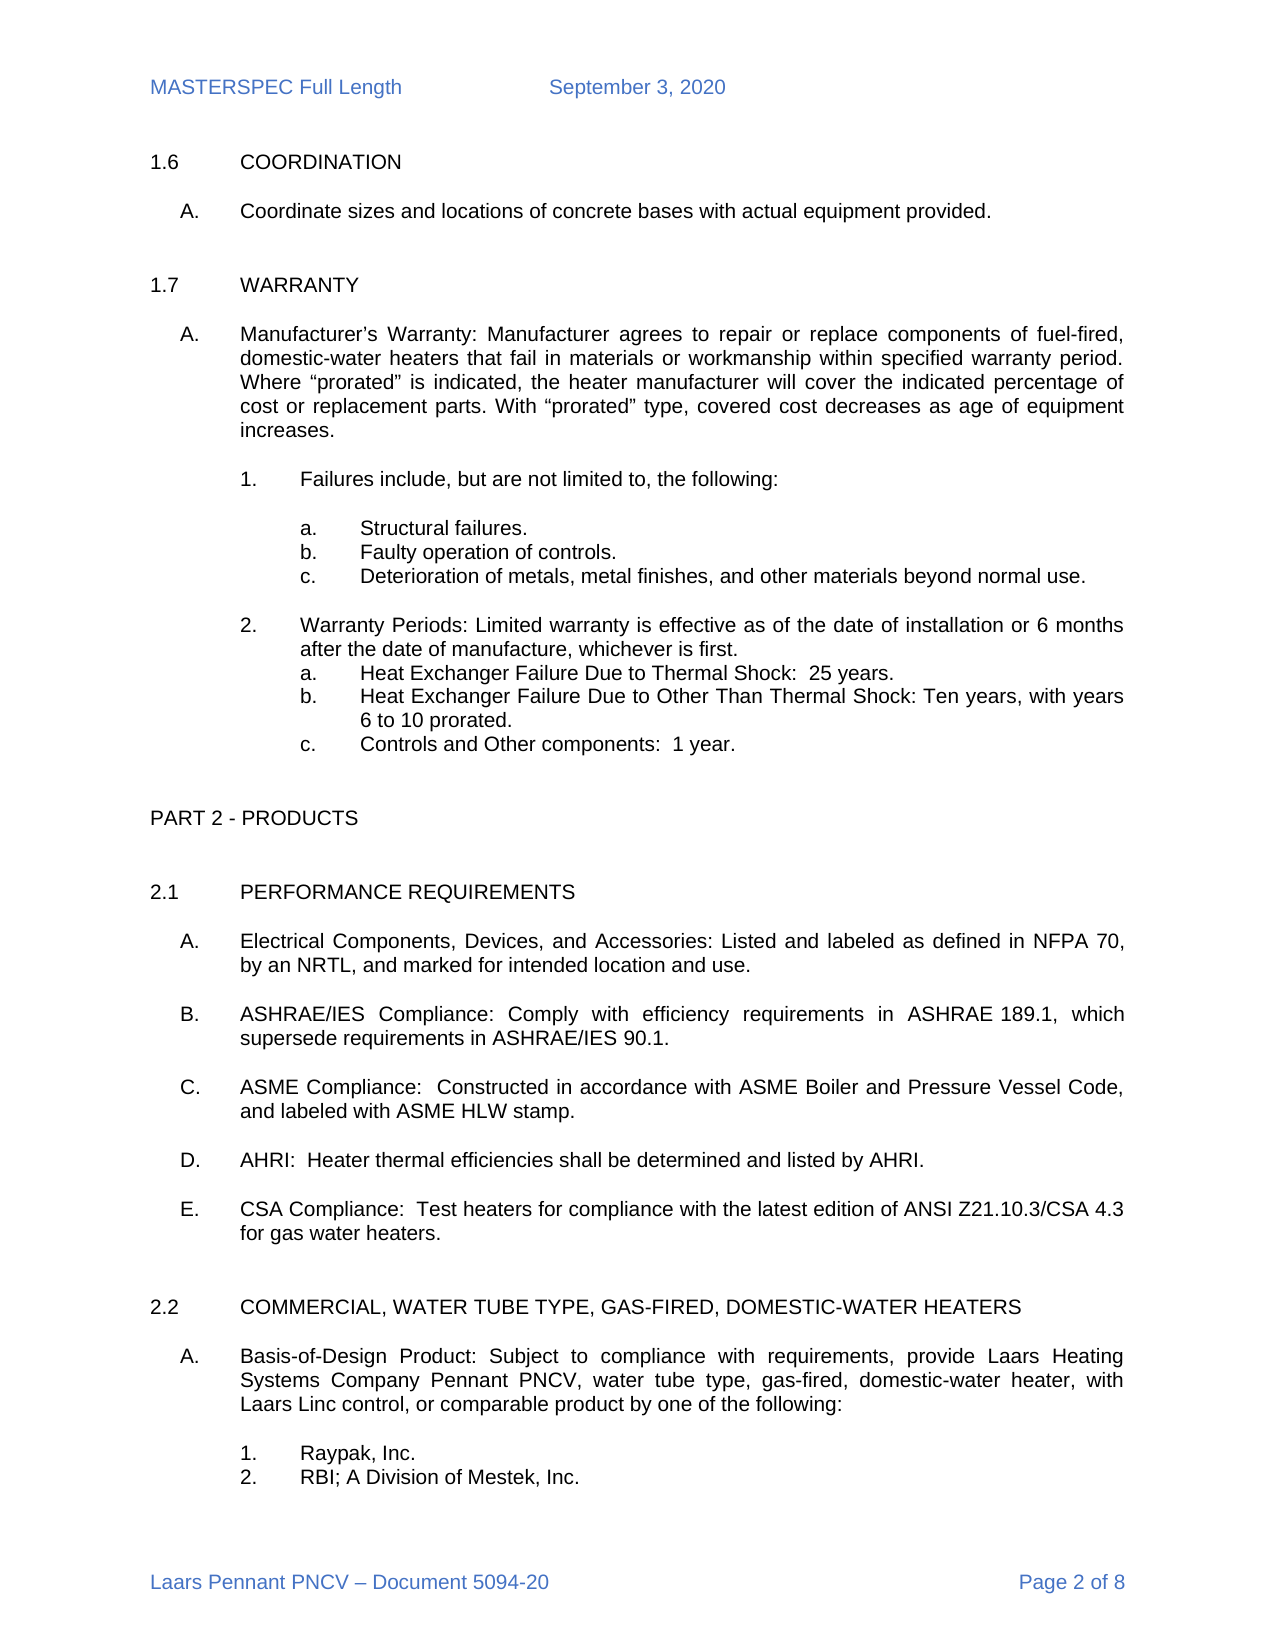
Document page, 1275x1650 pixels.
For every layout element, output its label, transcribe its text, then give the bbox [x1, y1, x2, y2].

text Faulty operation of controls. [300, 539, 1125, 563]
text COMMERCIAL, WATER TUBE TYPE, GAS-FIRED, DOMESTIC-WATER HEATERS [150, 1295, 1125, 1319]
text AHRI: Heater thermal efficiencies shall be determined and listed by AHRI. [180, 1148, 1125, 1172]
text ASME Compliance: Constructed in accordance with ASME Boiler and Pressure Vessel Code, and labeled with ASME HLW stamp. [180, 1075, 1125, 1123]
text Controls and Other components: 1 year. [300, 732, 1125, 756]
text Heat Exchanger Failure Due to Thermal Shock: 25 years. [300, 660, 1125, 684]
text Warranty Periods: Limited warranty is effective as of the date of installation or 6 months after the date of manufacture, whichever is first. [240, 612, 1125, 660]
text Failures include, but are not limited to, the following: [240, 467, 1125, 491]
text Coordinate sizes and locations of concrete bases with actual equipment provided. [180, 199, 1125, 223]
text Raypak, Inc. [240, 1441, 1125, 1464]
text ASHRAE/IES Compliance: Comply with efficiency requirements in ASHRAE 189.1, which supersede requirements in ASHRAE/IES 90.1. [180, 1002, 1125, 1050]
text Deterioration of metals, metal finishes, and other materials beyond normal use. [300, 563, 1125, 587]
text Basis-of-Design Product: Subject to compliance with requirements, provide Laars Heating Systems Company Pennant PNCV, water tube type, gas-fired, domestic-water heater, with Laars Linc control, or comparable product by one of the following: [180, 1344, 1125, 1416]
text CSA Compliance: Test heaters for compliance with the latest edition of ANSI Z21.10.3/CSA 4.3 for gas water heaters. [180, 1197, 1125, 1245]
text WARRANTY [150, 273, 1125, 297]
text Manufacturer’s Warranty: Manufacturer agrees to repair or replace components of fuel-fired, domestic-water heaters that fail in materials or workmanship within specified warranty period. Where “prorated” is indicated, the heater manufacturer will cover the indicated percentage of cost or replacement parts. With “prorated” type, covered cost decreases as age of equipment increases. [180, 322, 1125, 442]
text COORDINATION [150, 150, 1125, 174]
text PERFORMANCE REQUIREMENTS [150, 880, 1125, 904]
text Electrical Components, Devices, and Accessories: Listed and labeled as defined in NFPA 70, by an NRTL, and marked for intended location and use. [180, 929, 1125, 977]
text RBI; A Division of Mestek, Inc. [240, 1464, 1125, 1488]
text PRODUCTS [150, 806, 1125, 830]
text Heat Exchanger Failure Due to Other Than Thermal Shock: Ten years, with years 6 to 10 prorated. [300, 684, 1125, 732]
text Structural failures. [300, 516, 1125, 539]
